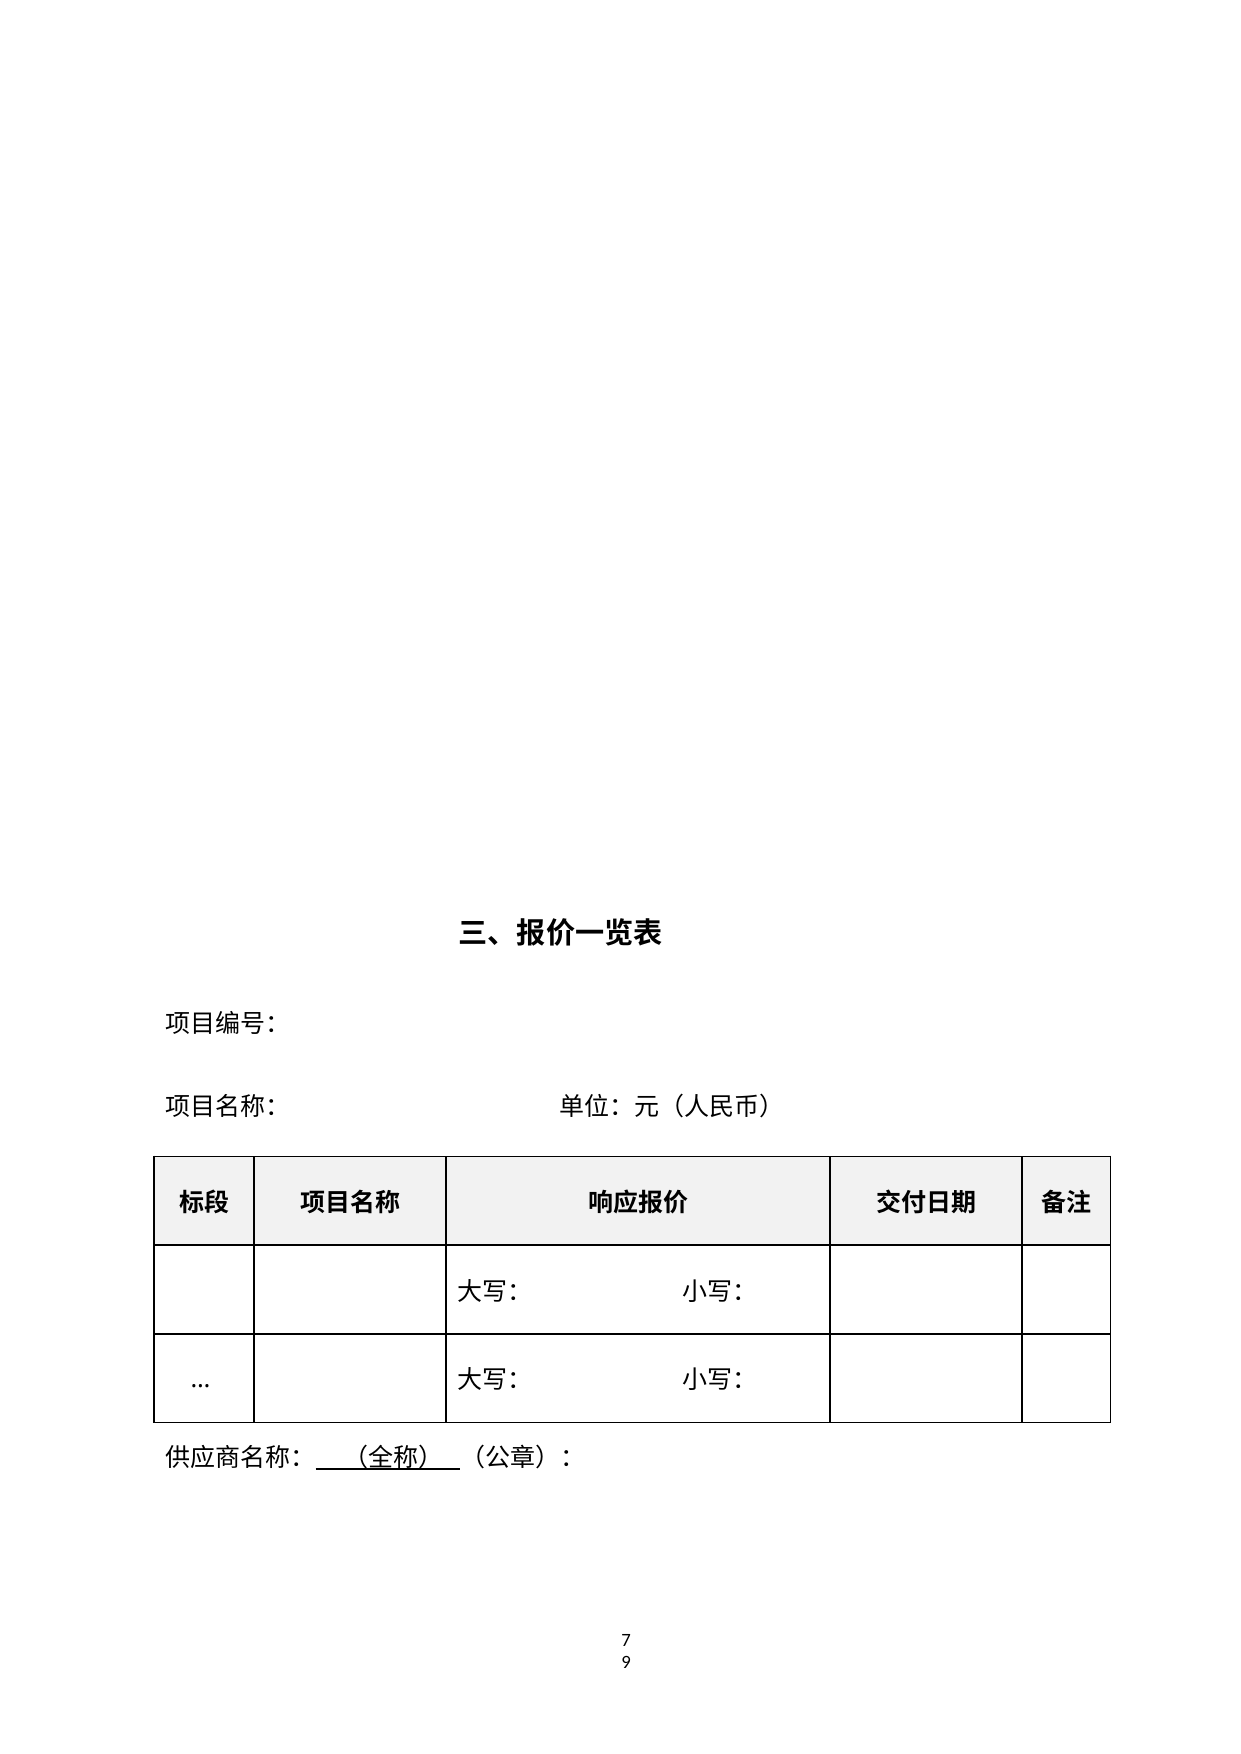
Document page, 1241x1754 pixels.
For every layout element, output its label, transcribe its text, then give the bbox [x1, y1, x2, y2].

table_cell 大写： 小写： [447, 1335, 829, 1421]
table_header 响应报价 [447, 1157, 829, 1244]
table_cell [1023, 1335, 1110, 1421]
table_header 项目名称 [255, 1157, 445, 1244]
table_cell [1023, 1246, 1110, 1333]
table_cell [155, 1246, 253, 1333]
table_cell [255, 1335, 445, 1421]
text 项目编号： [165, 989, 1087, 1054]
table_cell … [155, 1335, 253, 1421]
text 供应商名称： （全称） （公章）： [165, 1423, 1087, 1488]
table_cell [831, 1335, 1021, 1421]
table_header 交付日期 [831, 1157, 1021, 1244]
table_header 标段 [155, 1157, 253, 1244]
text 三、报价一览表 [165, 898, 1087, 963]
table_cell 大写： 小写： [447, 1246, 829, 1333]
table_cell [255, 1246, 445, 1333]
text 项目名称： 单位：元（人民币） [165, 1072, 1087, 1137]
table_cell [831, 1246, 1021, 1333]
table_header 备注 [1023, 1157, 1110, 1244]
